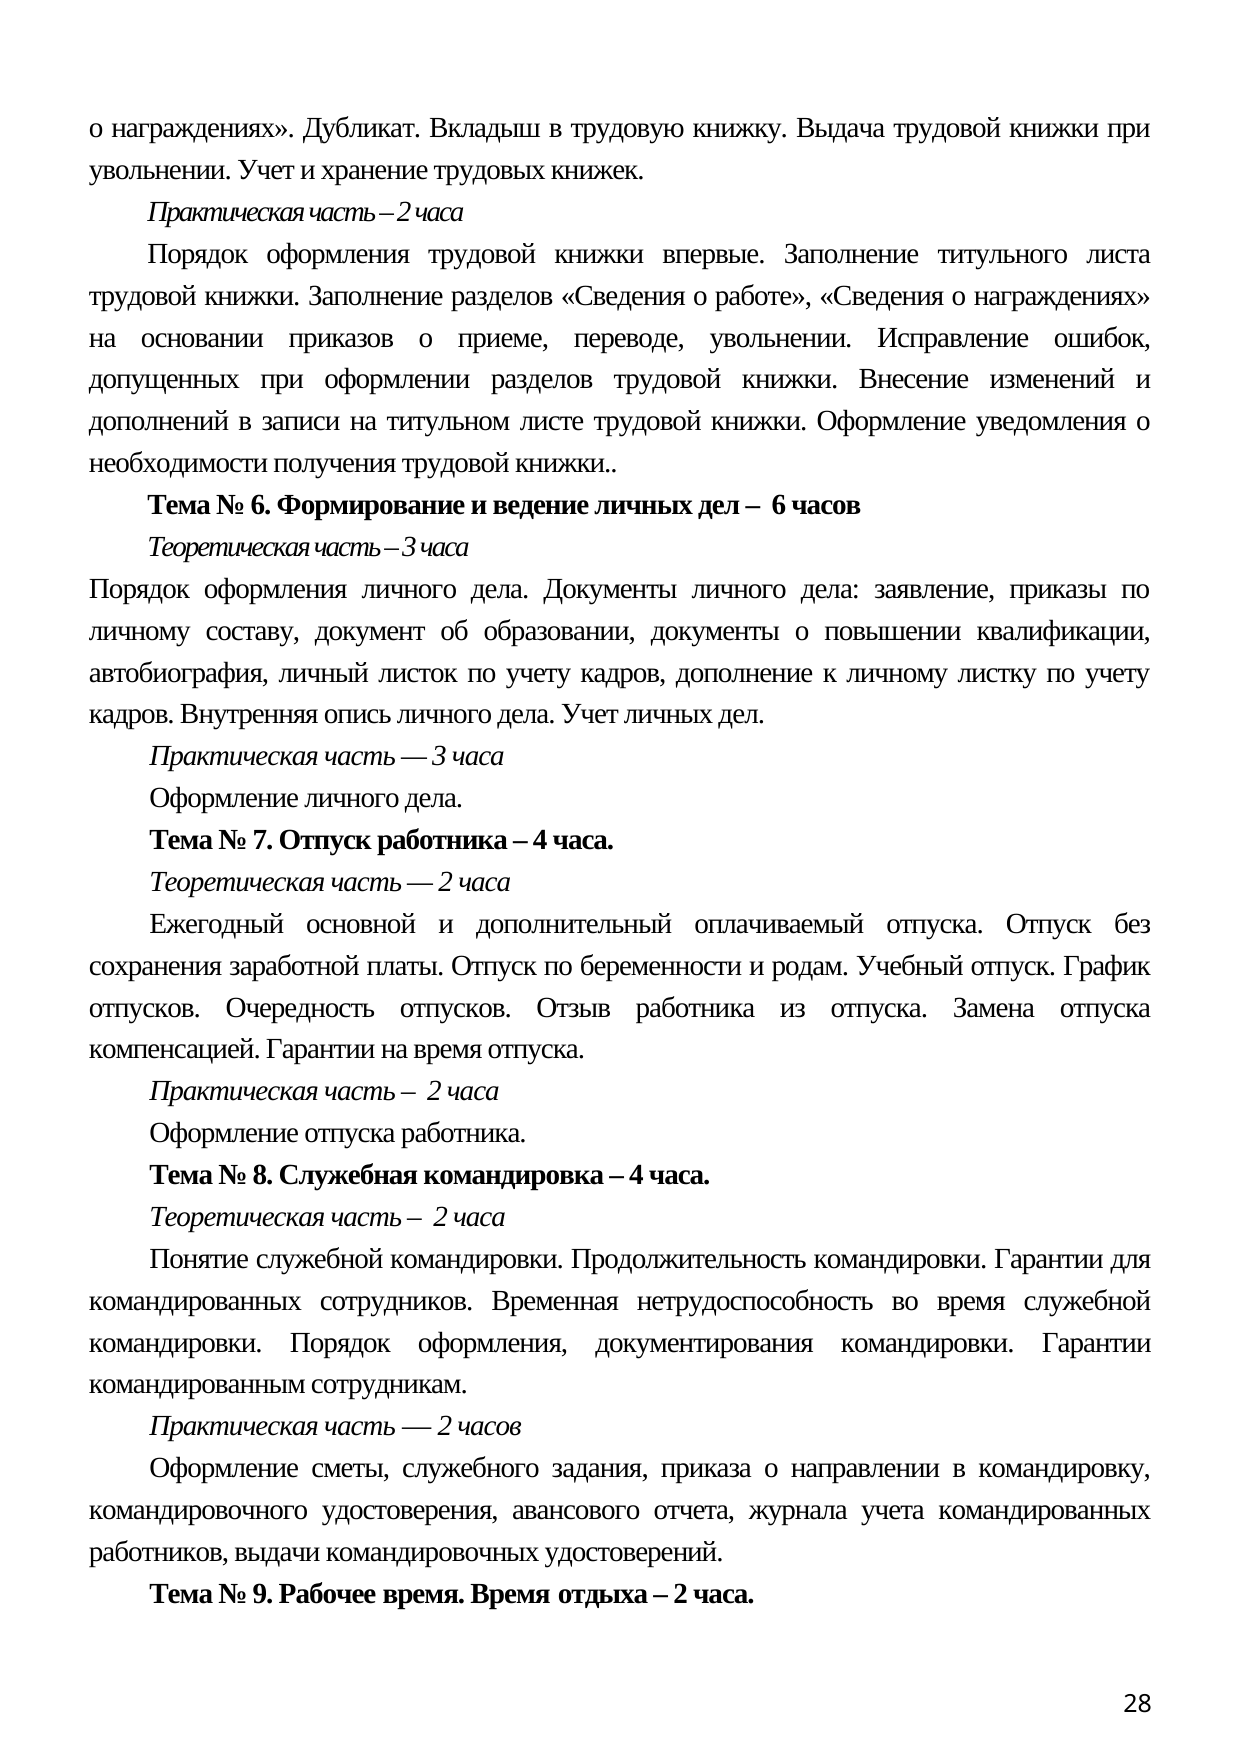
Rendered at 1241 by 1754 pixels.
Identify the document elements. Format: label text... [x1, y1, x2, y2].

text Оформление сметы, служебного задания, приказа о направлении в командировку, командировочного удостоверения, авансового отчета, журнала учета командированных работников, выдачи командировочных удостоверений. [89, 1450, 1152, 1568]
text Тема № 7. Отпуск работника – 4 часа. [89, 822, 1152, 856]
text Практическая часть — 3 часа [89, 738, 1152, 772]
text Тема № 8. Служебная командировка – 4 часа. [89, 1157, 1152, 1191]
text Порядок оформления личного дела. Документы личного дела: заявление, приказы по личному составу, документ об образовании, документы о повышении квалификации, автобиография, личный листок по учету кадров, дополнение к личному листку по учету кадров. Внутренняя опись личного дела. Учет личных дел. [89, 571, 1152, 730]
text Оформление отпуска работника. [89, 1115, 1152, 1149]
text Теоретическая часть – 3 часа [89, 529, 1152, 563]
text Теоретическая часть – 2 часа [89, 1199, 1152, 1233]
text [89, 110, 1152, 186]
text Ежегодный основной и дополнительный оплачиваемый отпуска. Отпуск без сохранения заработной платы. Отпуск по беременности и родам. Учебный отпуск. График отпусков. Очередность отпусков. Отзыв работника из отпуска. Замена отпуска компенсацией. Гарантии на время отпуска. [89, 906, 1152, 1065]
text Практическая часть — 2 часов [89, 1408, 1152, 1442]
text Понятие служебной командировки. Продолжительность командировки. Гарантии для командированных сотрудников. Временная нетрудоспособность во время служебной командировки. Порядок оформления, документирования командировки. Гарантии командированным сотрудникам. [89, 1241, 1152, 1400]
text Оформление личного дела. [89, 780, 1152, 814]
text Тема № 9. Рабочее время. Время отдыха – 2 часа. [89, 1576, 1152, 1609]
text Тема № 6. Формирование и ведение личных дел – 6 часов [89, 487, 1152, 521]
text Практическая часть – 2 часа [89, 1073, 1152, 1107]
text Теоретическая часть — 2 часа [89, 864, 1152, 898]
text Практическая часть – 2 часа [89, 194, 1152, 228]
text Порядок оформления трудовой книжки впервые. Заполнение титульного листа трудовой книжки. Заполнение разделов «Сведения о работе», «Сведения о награждениях» на основании приказов о приеме, переводе, увольнении. Исправление ошибок, допущенных при оформлении разделов трудовой книжки. Внесение изменений и дополнений в записи на титульном листе трудовой книжки. Оформление уведомления о необходимости получения трудовой книжки.. [89, 236, 1152, 479]
